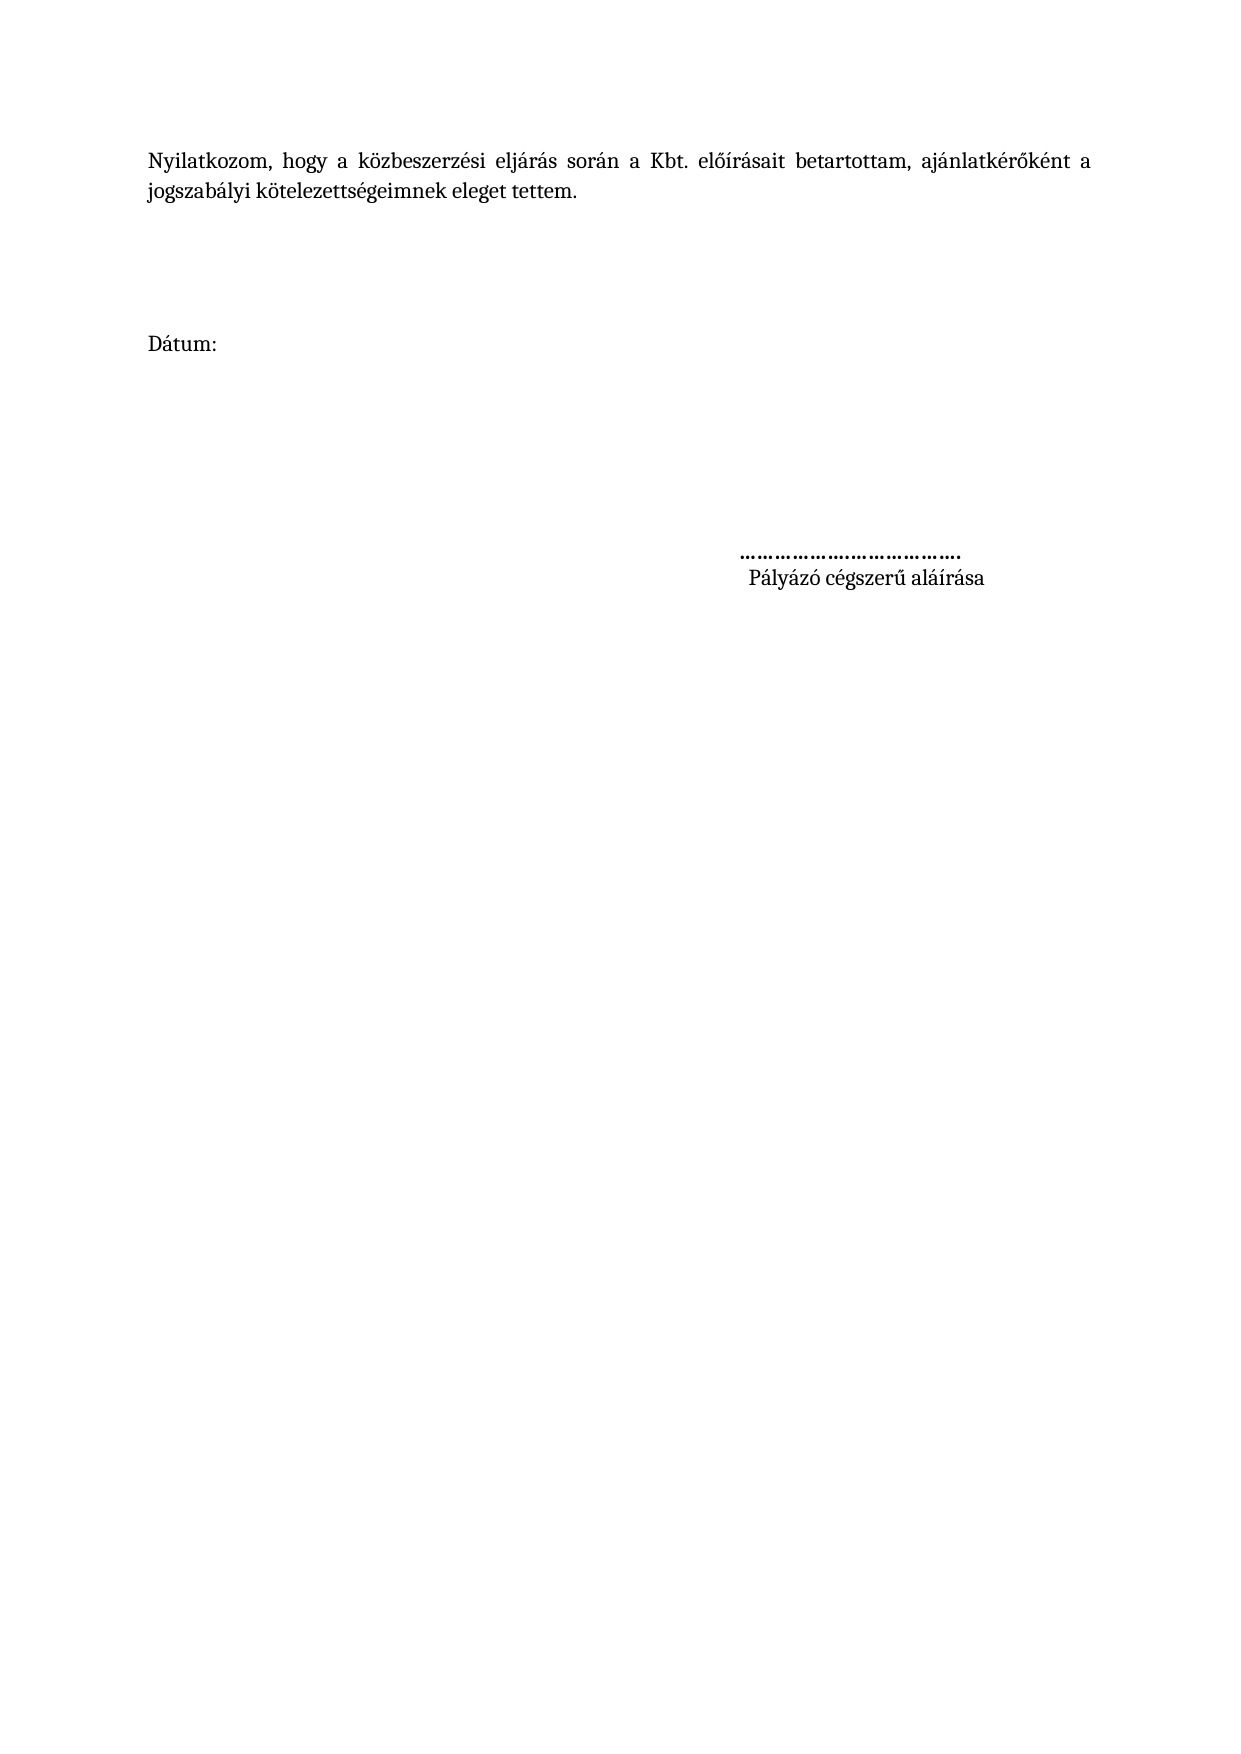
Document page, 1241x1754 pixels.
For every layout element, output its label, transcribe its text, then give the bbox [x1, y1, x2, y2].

text ……………….………………. [738, 538, 1093, 565]
text Pályázó cégszerű aláírása [738, 565, 1093, 591]
text Nyilatkozom, hogy a közbeszerzési eljárás során a Kbt. előírásait betartottam, ajánlatkérőként a jogszabályi kötelezettségeimnek eleget tettem. [148, 148, 1093, 204]
text Dátum: [148, 331, 1093, 357]
